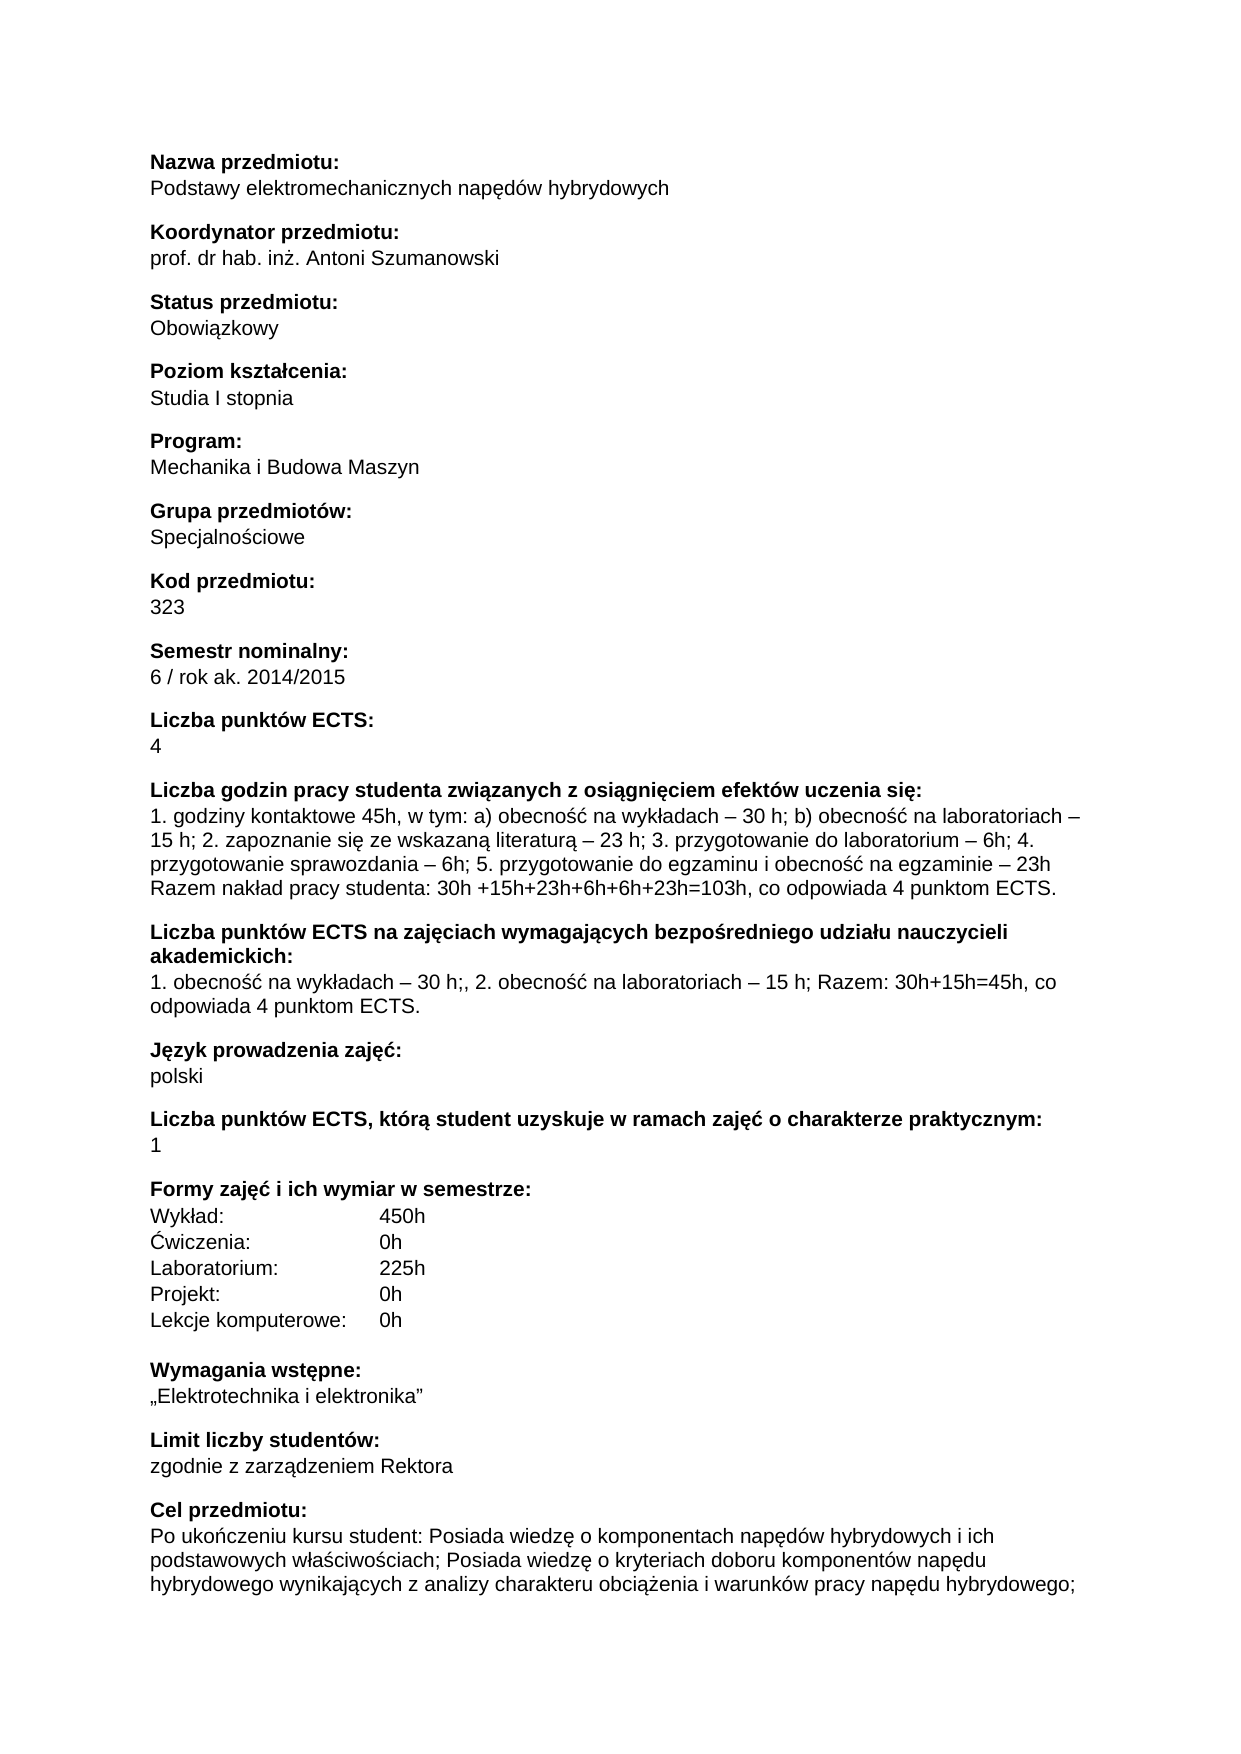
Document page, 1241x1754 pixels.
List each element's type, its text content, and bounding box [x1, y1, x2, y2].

text 1. godziny kontaktowe 45h, w tym: a) obecność na wykładach – 30 h; b) obecność na laboratoriach – 15 h; 2. zapoznanie się ze wskazaną literaturą – 23 h; 3. przygotowanie do laboratorium – 6h; 4. przygotowanie sprawozdania – 6h; 5. przygotowanie do egzaminu i obecność na egzaminie – 23h Razem nakład pracy studenta: 30h +15h+23h+6h+6h+23h=103h, co odpowiada 4 punktom ECTS. [150, 804, 1090, 900]
text 6 / rok ak. 2014/2015 [150, 664, 1090, 688]
text Specjalnościowe [150, 525, 1090, 549]
table_cell 0h [369, 1280, 597, 1306]
text Język prowadzenia zajęć: [150, 1037, 1090, 1061]
text Nazwa przedmiotu: [150, 150, 1090, 174]
text Wymagania wstępne: [150, 1358, 1090, 1382]
text 1 [150, 1133, 1090, 1157]
text Program: [150, 429, 1090, 453]
text prof. dr hab. inż. Antoni Szumanowski [150, 246, 1090, 270]
table_cell 0h [369, 1306, 597, 1332]
text polski [150, 1063, 1090, 1087]
text 4 [150, 734, 1090, 758]
text Mechanika i Budowa Maszyn [150, 455, 1090, 479]
text Formy zajęć i ich wymiar w semestrze: [150, 1177, 1090, 1201]
table_header Wykład: [140, 1204, 367, 1228]
table_cell Laboratorium: [140, 1256, 367, 1280]
table_cell 0h [369, 1228, 597, 1254]
text 323 [150, 595, 1090, 619]
text Poziom kształcenia: [150, 359, 1090, 383]
table_header 450h [369, 1204, 597, 1228]
text „Elektrotechnika i elektronika” [150, 1384, 1090, 1408]
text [150, 1523, 1090, 1595]
text Koordynator przedmiotu: [150, 220, 1090, 244]
text Liczba godzin pracy studenta związanych z osiągnięciem efektów uczenia się: [150, 778, 1090, 802]
text Obowiązkowy [150, 316, 1090, 339]
text zgodnie z zarządzeniem Rektora [150, 1454, 1090, 1478]
text Semestr nominalny: [150, 638, 1090, 662]
text Liczba punktów ECTS na zajęciach wymagających bezpośredniego udziału nauczycieli akademickich: [150, 920, 1090, 968]
text Liczba punktów ECTS: [150, 708, 1090, 732]
text Limit liczby studentów: [150, 1428, 1090, 1452]
text Studia I stopnia [150, 385, 1090, 409]
text Grupa przedmiotów: [150, 499, 1090, 523]
table_cell Projekt: [140, 1282, 367, 1306]
text Kod przedmiotu: [150, 569, 1090, 593]
table_cell Lekcje komputerowe: [140, 1308, 367, 1332]
table_cell Ćwiczenia: [140, 1230, 367, 1254]
text Cel przedmiotu: [150, 1497, 1090, 1521]
text Liczba punktów ECTS, którą student uzyskuje w ramach zajęć o charakterze praktycznym: [150, 1107, 1090, 1131]
table_cell 225h [369, 1254, 597, 1280]
text 1. obecność na wykładach – 30 h;, 2. obecność na laboratoriach – 15 h; Razem: 30h+15h=45h, co odpowiada 4 punktom ECTS. [150, 970, 1090, 1018]
text Podstawy elektromechanicznych napędów hybrydowych [150, 176, 1090, 200]
text Status przedmiotu: [150, 289, 1090, 313]
